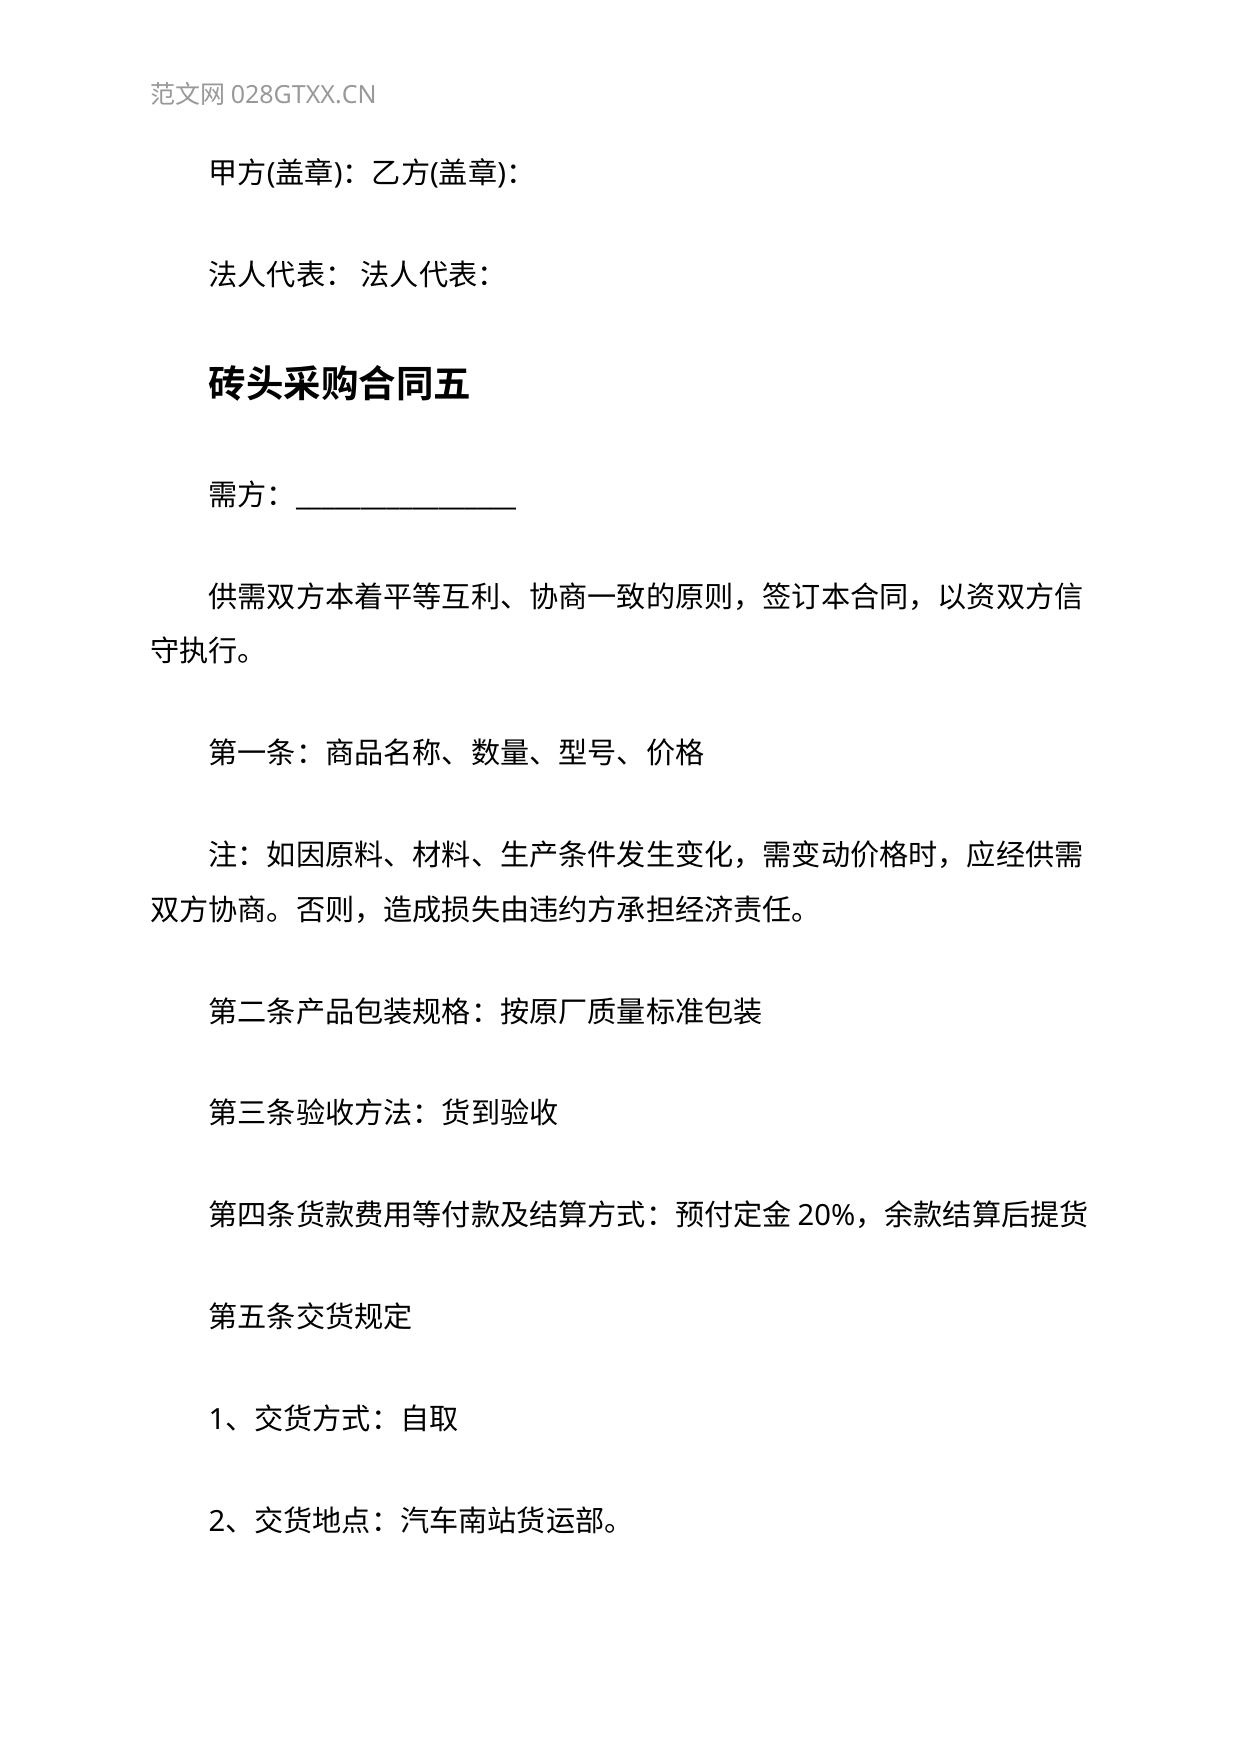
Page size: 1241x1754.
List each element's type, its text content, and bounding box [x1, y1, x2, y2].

text 甲方(盖章)：乙方(盖章)： [150, 150, 1090, 192]
text 供需双方本着平等互利、协商一致的原则，签订本合同，以资双方信守执行。 [150, 573, 1090, 670]
text 第一条：商品名称、数量、型号、价格 [150, 730, 1090, 772]
text 第五条交货规定 [150, 1294, 1090, 1336]
text 砖头采购合同五 [150, 354, 1090, 408]
text 注：如因原料、材料、生产条件发生变化，需变动价格时，应经供需双方协商。否则，造成损失由违约方承担经济责任。 [150, 832, 1090, 929]
text 第四条货款费用等付款及结算方式：预付定金20%，余款结算后提货 [150, 1192, 1090, 1234]
text 1、交货方式：自取 [150, 1396, 1090, 1438]
text 需方：_________________ [150, 471, 1090, 513]
text 2、交货地点：汽车南站货运部。 [150, 1497, 1090, 1540]
text 法人代表： 法人代表： [150, 252, 1090, 294]
text 第二条产品包装规格：按原厂质量标准包装 [150, 988, 1090, 1031]
text 第三条验收方法：货到验收 [150, 1090, 1090, 1132]
